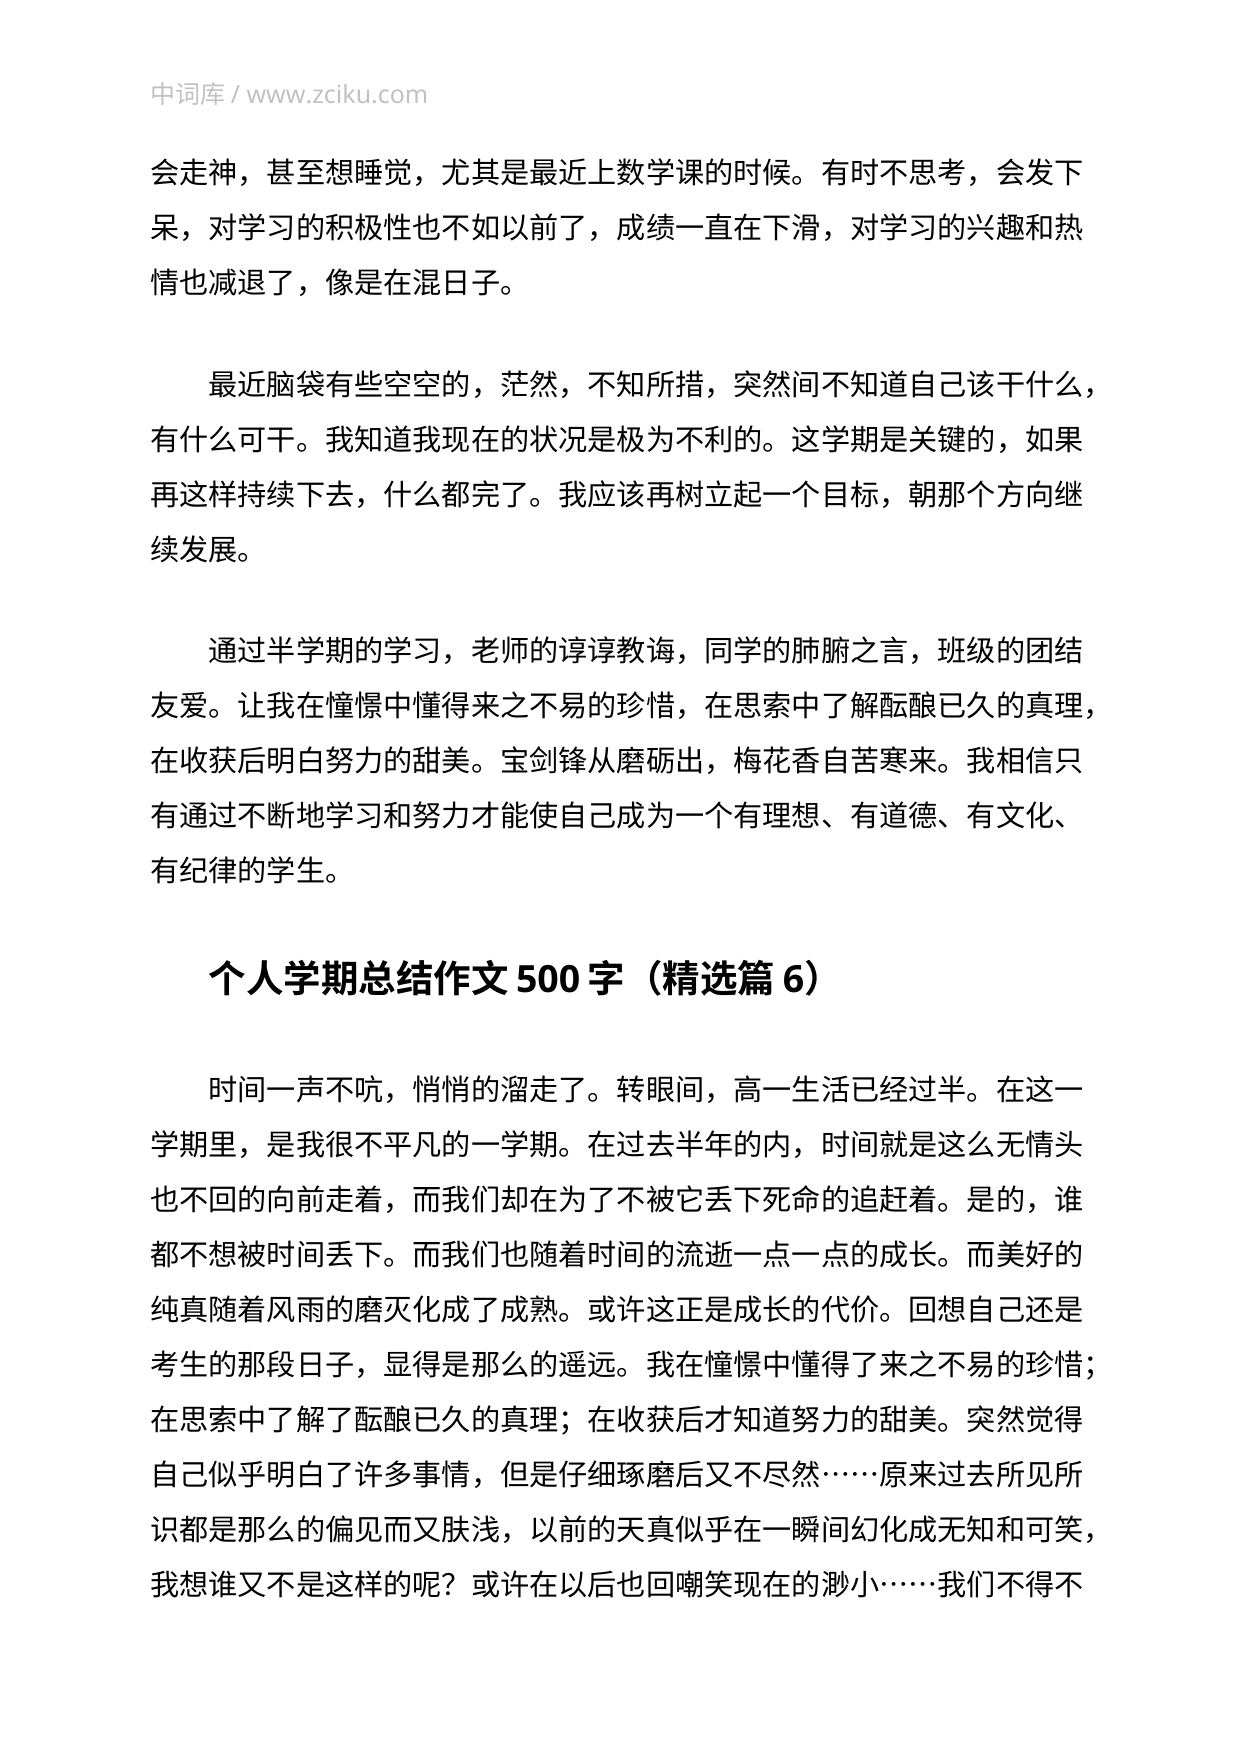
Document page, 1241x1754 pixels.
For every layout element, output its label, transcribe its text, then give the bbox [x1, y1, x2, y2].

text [150, 1067, 1090, 1603]
text 通过半学期的学习，老师的谆谆教诲，同学的肺腑之言，班级的团结友爱。让我在憧憬中懂得来之不易的珍惜，在思索中了解酝酿已久的真理，在收获后明白努力的甜美。宝剑锋从磨砺出，梅花香自苦寒来。我相信只有通过不断地学习和努力才能使自己成为一个有理想、有道德、有文化、有纪律的学生。 [150, 628, 1090, 890]
text 个人学期总结作文500字（精选篇6） [150, 949, 1090, 1004]
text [150, 150, 1090, 302]
text 最近脑袋有些空空的，茫然，不知所措，突然间不知道自己该干什么，有什么可干。我知道我现在的状况是极为不利的。这学期是关键的，如果再这样持续下去，什么都完了。我应该再树立起一个目标，朝那个方向继续发展。 [150, 362, 1090, 568]
